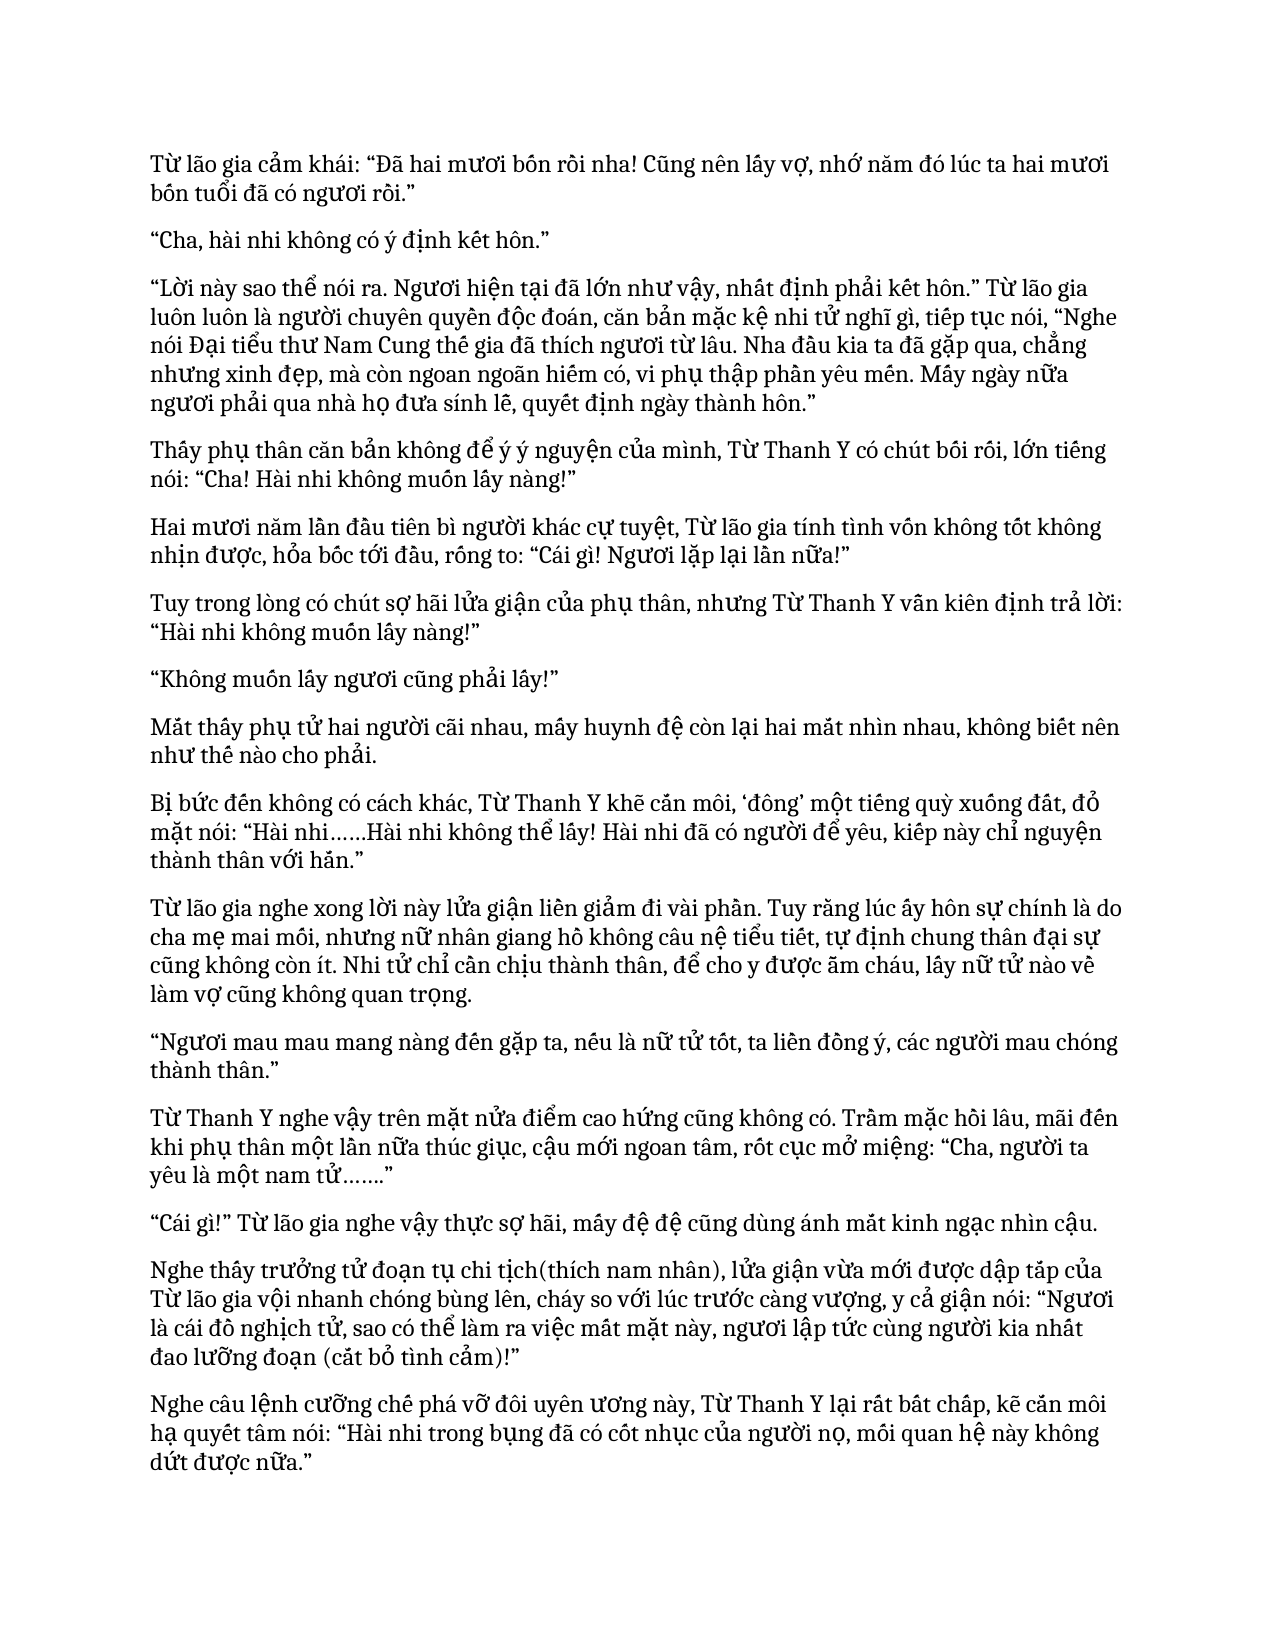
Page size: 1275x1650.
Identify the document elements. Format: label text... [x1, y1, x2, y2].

text Nghe thấy trưởng tử đoạn tụ chi tịch(thích nam nhân), lửa giận vừa mới được dập tắp của Từ lão gia vội nhanh chóng bùng lên, cháy so với lúc trước càng vượng, y cả giận nói: “Ngươi là cái đồ nghịch tử, sao có thể làm ra việc mất mặt này, ngươi lập tức cùng người kia nhất đao lưỡng đoạn (cắt bỏ tình cảm)!” [150, 1256, 1125, 1371]
text Từ lão gia cảm khái: “Đã hai mươi bốn rồi nha! Cũng nên lấy vợ, nhớ năm đó lúc ta hai mươi bốn tuổi đã có ngươi rồi.” [150, 150, 1125, 207]
text Tuy trong lòng có chút sợ hãi lửa giận của phụ thân, nhưng Từ Thanh Y vẫn kiên định trả lời: “Hài nhi không muốn lấy nàng!” [150, 589, 1125, 646]
text “Cái gì!” Từ lão gia nghe vậy thực sợ hãi, mấy đệ đệ cũng dùng ánh mắt kinh ngạc nhìn cậu. [150, 1209, 1125, 1237]
text Thấy phụ thân căn bản không để ý ý nguyện của mình, Từ Thanh Y có chút bối rối, lớn tiếng nói: “Cha! Hài nhi không muốn lấy nàng!” [150, 436, 1125, 494]
text “Ngươi mau mau mang nàng đến gặp ta, nếu là nữ tử tốt, ta liền đồng ý, các người mau chóng thành thân.” [150, 1027, 1125, 1085]
text Từ lão gia nghe xong lời này lửa giận liền giảm đi vài phần. Tuy rằng lúc ấy hôn sự chính là do cha mẹ mai mối, nhưng nữ nhân giang hồ không câu nệ tiểu tiết, tự định chung thân đại sự cũng không còn ít. Nhi tử chỉ cần chịu thành thân, để cho y được ẵm cháu, lấy nữ tử nào về làm vợ cũng không quan trọng. [150, 894, 1125, 1009]
text “Cha, hài nhi không có ý định kết hôn.” [150, 226, 1125, 255]
text Từ Thanh Y nghe vậy trên mặt nửa điểm cao hứng cũng không có. Trầm mặc hồi lâu, mãi đến khi phụ thân một lần nữa thúc giục, cậu mới ngoan tâm, rốt cục mở miệng: “Cha, người ta yêu là một nam tử…….” [150, 1104, 1125, 1190]
text “Lời này sao thể nói ra. Ngươi hiện tại đã lớn như vậy, nhất định phải kết hôn.” Từ lão gia luôn luôn là người chuyên quyền độc đoán, căn bản mặc kệ nhi tử nghĩ gì, tiếp tục nói, “Nghe nói Đại tiểu thư Nam Cung thế gia đã thích ngươi từ lâu. Nha đầu kia ta đã gặp qua, chẳng nhưng xinh đẹp, mà còn ngoan ngoãn hiếm có, vi phụ thập phần yêu mến. Mấy ngày nữa ngươi phải qua nhà họ đưa sính lễ, quyết định ngày thành hôn.” [150, 274, 1125, 417]
text “Không muốn lấy ngươi cũng phải lấy!” [150, 665, 1125, 694]
text Hai mươi năm lần đầu tiên bì người khác cự tuyệt, Từ lão gia tính tình vốn không tốt không nhịn được, hỏa bốc tới đầu, rống to: “Cái gì! Ngươi lặp lại lần nữa!” [150, 512, 1125, 570]
text Bị bức đến không có cách khác, Từ Thanh Y khẽ cắn môi, ‘đông’ một tiếng quỳ xuống đất, đỏ mặt nói: “Hài nhi……Hài nhi không thể lấy! Hài nhi đã có người để yêu, kiếp này chỉ nguyện thành thân với hắn.” [150, 789, 1125, 875]
text Mắt thấy phụ tử hai người cãi nhau, mấy huynh đệ còn lại hai mắt nhìn nhau, không biết nên như thế nào cho phải. [150, 712, 1125, 770]
text Nghe câu lệnh cưỡng chế phá vỡ đôi uyên ương này, Từ Thanh Y lại rất bất chấp, kẽ cắn môi hạ quyết tâm nói: “Hài nhi trong bụng đã có cốt nhục của người nọ, mối quan hệ này không dứt được nữa.” [150, 1390, 1125, 1476]
